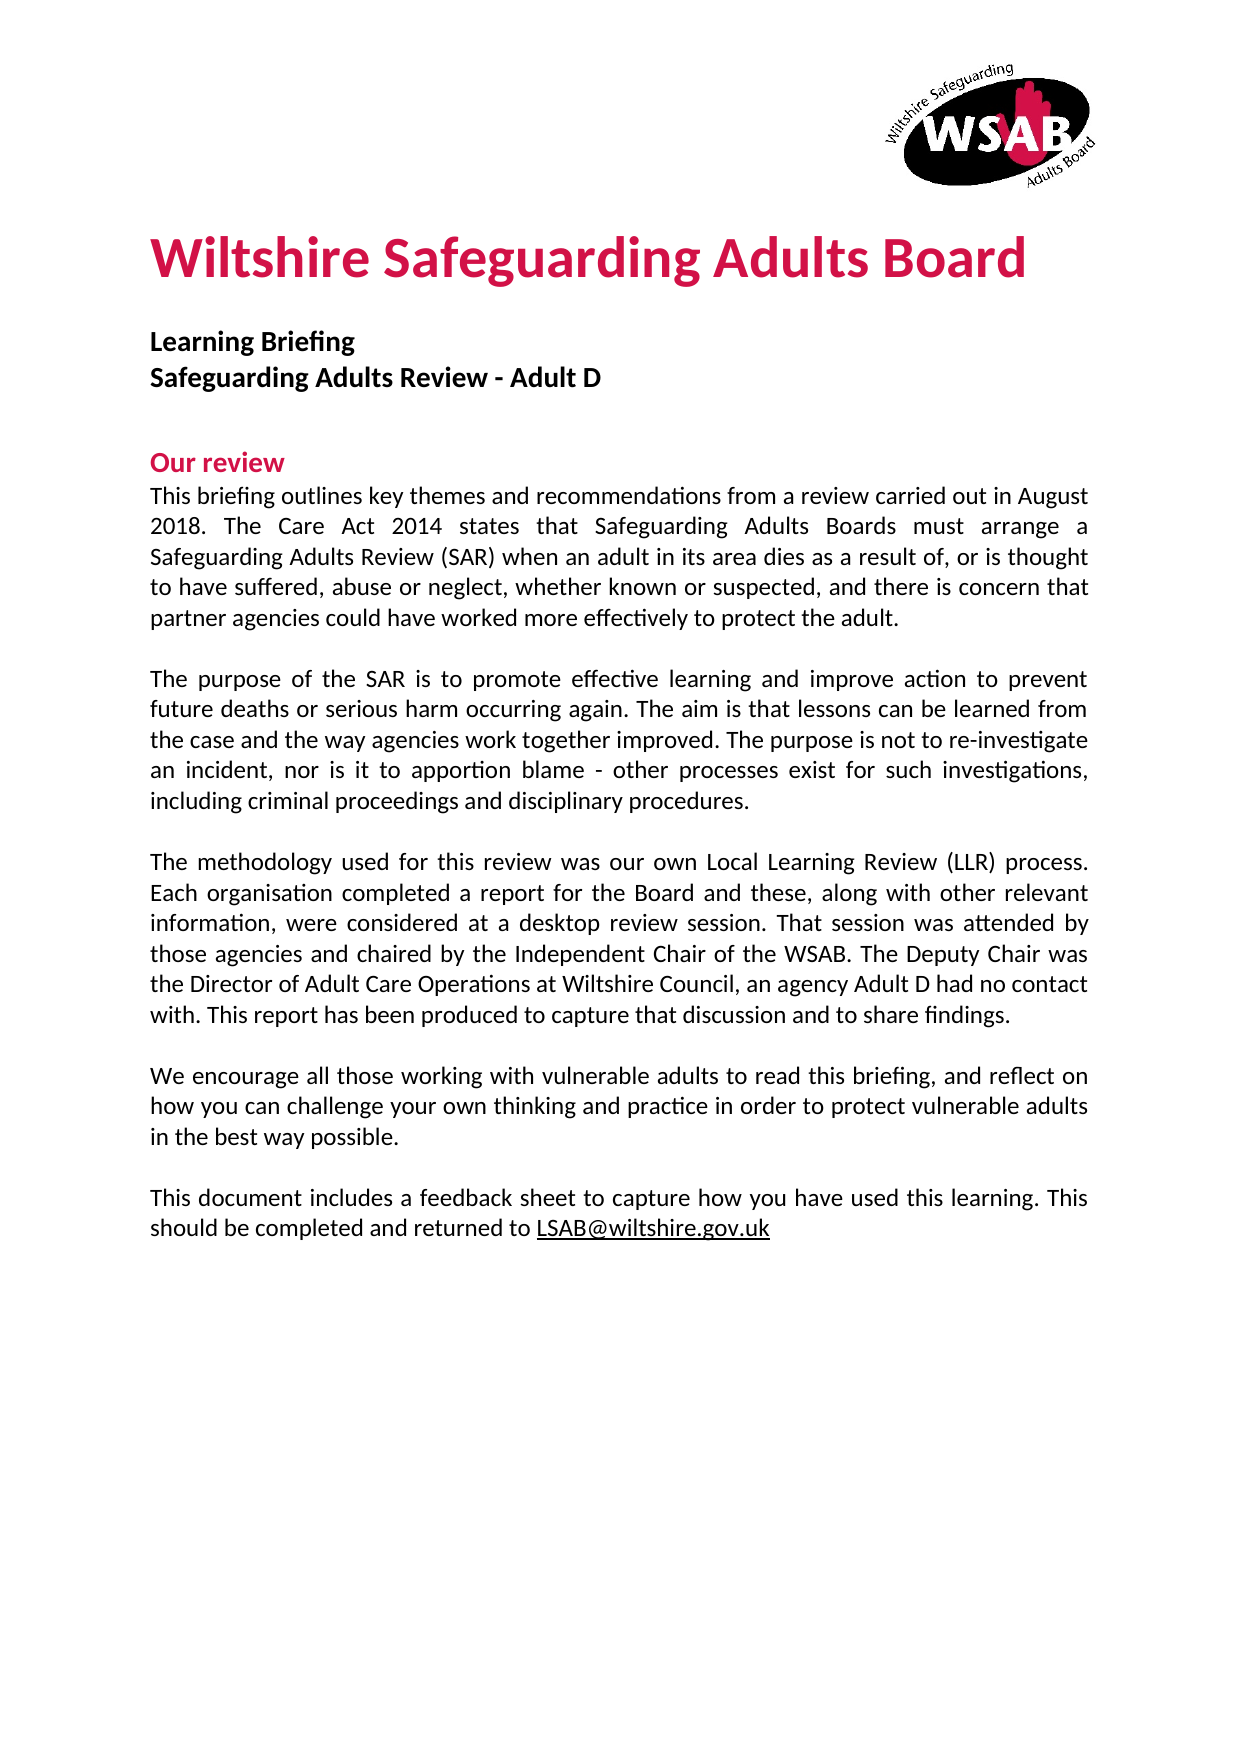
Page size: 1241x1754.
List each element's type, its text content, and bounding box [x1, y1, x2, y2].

text This document includes a feedback sheet to capture how you have used this learning. This should be completed and returned to LSAB@wiltshire.gov.uk [150, 1151, 1090, 1243]
text The methodology used for this review was our own Local Learning Review (LLR) process. Each organisation completed a report for the Board and these, along with other relevant information, were considered at a desktop review session. That session was attended by those agencies and chaired by the Independent Chair of the WSAB. The Deputy Chair was the Director of Adult Care Operations at Wiltshire Council, an agency Adult D had no contact with. This report has been produced to capture that discussion and to share findings. [150, 846, 1090, 1029]
text Safeguarding Adults Review - Adult D [150, 359, 1090, 394]
picture [867, 38, 1113, 214]
text Wiltshire Safeguarding Adults Board [150, 221, 1090, 292]
text Our review [150, 444, 1090, 480]
text Learning Briefing [150, 323, 1090, 359]
text This briefing outlines key themes and recommendations from a review carried out in August 2018. The Care Act 2014 states that Safeguarding Adults Boards must arrange a Safeguarding Adults Review (SAR) when an adult in its area dies as a result of, or is thought to have suffered, abuse or neglect, whether known or suspected, and there is concern that partner agencies could have worked more effectively to protect the adult. [150, 480, 1090, 632]
text We encourage all those working with vulnerable adults to read this briefing, and reflect on how you can challenge your own thinking and practice in order to protect vulnerable adults in the best way possible. [150, 1060, 1090, 1151]
text The purpose of the SAR is to promote effective learning and improve action to prevent future deaths or serious harm occurring again. The aim is that lessons can be learned from the case and the way agencies work together improved. The purpose is not to re-investigate an incident, nor is it to apportion blame - other processes exist for such investigations, including criminal proceedings and disciplinary procedures. [150, 663, 1090, 816]
